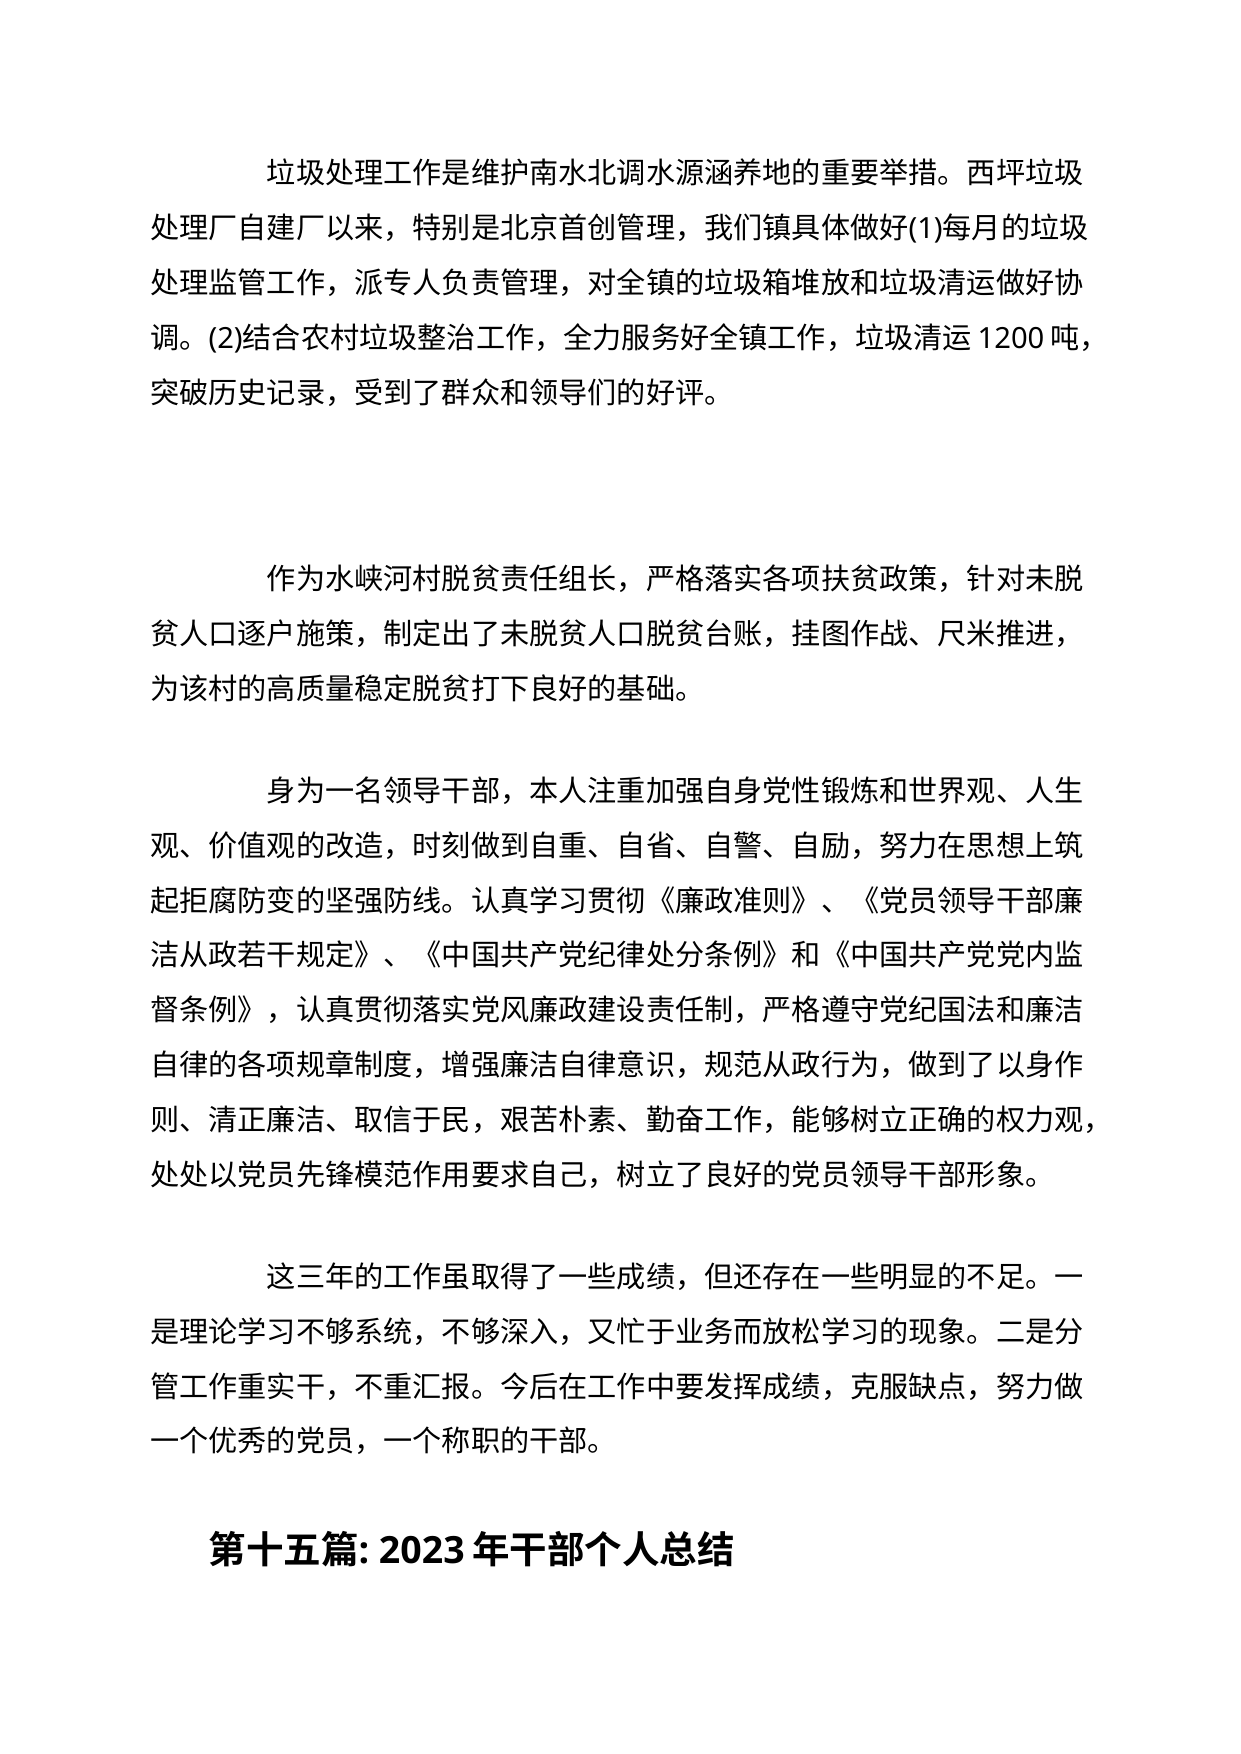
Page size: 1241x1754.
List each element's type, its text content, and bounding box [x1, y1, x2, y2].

text 作为水峡河村脱贫责任组长，严格落实各项扶贫政策，针对未脱贫人口逐户施策，制定出了未脱贫人口脱贫台账，挂图作战、尺米推进，为该村的高质量稳定脱贫打下良好的基础。 [150, 556, 1090, 708]
text 第十五篇: 2023年干部个人总结 [150, 1520, 1090, 1574]
text 身为一名领导干部，本人注重加强自身党性锻炼和世界观、人生观、价值观的改造，时刻做到自重、自省、自警、自励，努力在思想上筑起拒腐防变的坚强防线。认真学习贯彻《廉政准则》、《党员领导干部廉洁从政若干规定》、《中国共产党纪律处分条例》和《中国共产党党内监督条例》，认真贯彻落实党风廉政建设责任制，严格遵守党纪国法和廉洁自律的各项规章制度，增强廉洁自律意识，规范从政行为，做到了以身作则、清正廉洁、取信于民，艰苦朴素、勤奋工作，能够树立正确的权力观，处处以党员先锋模范作用要求自己，树立了良好的党员领导干部形象。 [150, 767, 1090, 1194]
text 垃圾处理工作是维护南水北调水源涵养地的重要举措。西坪垃圾处理厂自建厂以来，特别是北京首创管理，我们镇具体做好(1)每月的垃圾处理监管工作，派专人负责管理，对全镇的垃圾箱堆放和垃圾清运做好协调。(2)结合农村垃圾整治工作，全力服务好全镇工作，垃圾清运1200吨，突破历史记录，受到了群众和领导们的好评。 [150, 150, 1090, 412]
text 这三年的工作虽取得了一些成绩，但还存在一些明显的不足。一是理论学习不够系统，不够深入，又忙于业务而放松学习的现象。二是分管工作重实干，不重汇报。今后在工作中要发挥成绩，克服缺点，努力做一个优秀的党员，一个称职的干部。 [150, 1253, 1090, 1460]
